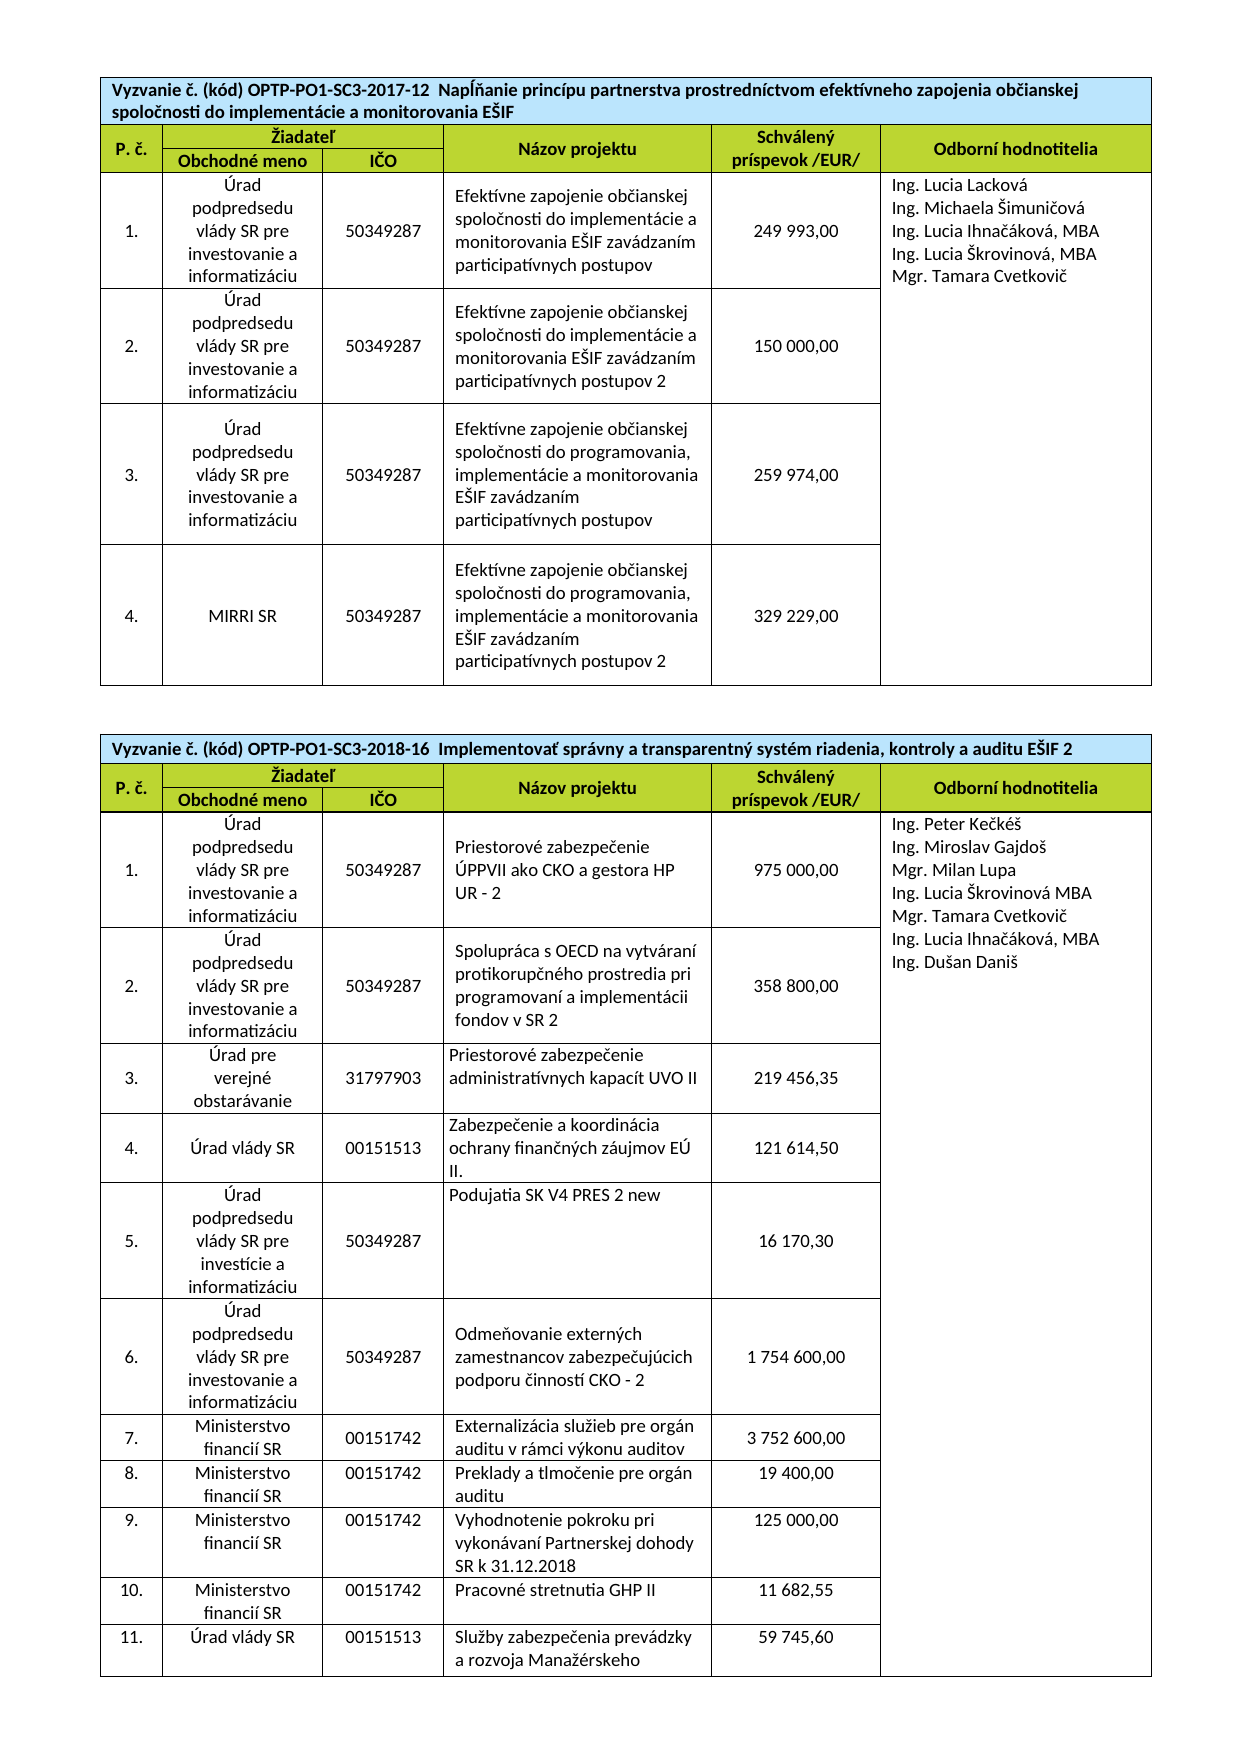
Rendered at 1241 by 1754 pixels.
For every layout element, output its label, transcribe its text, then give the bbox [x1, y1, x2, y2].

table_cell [444, 1625, 711, 1676]
table_cell 50349287 [323, 1299, 443, 1413]
table_cell Názov projektu [444, 764, 711, 811]
table_cell 11. [101, 1625, 162, 1676]
table_cell Odborní hodnotitelia [881, 764, 1151, 811]
table_cell 50349287 [323, 173, 443, 288]
table_cell P. č. [101, 764, 162, 811]
table_cell 50349287 [323, 404, 443, 544]
table_cell 121 614,50 [712, 1114, 880, 1182]
table_cell 00151742 [323, 1578, 443, 1624]
table_cell Ing. Lucia Lacková Ing. Michaela Šimuničová Ing. Lucia Ihnačáková, MBA Ing. Lucia Škrovinová, MBA Mgr. Tamara Cvetkovič [881, 173, 1151, 685]
table_cell 975 000,00 [712, 813, 880, 927]
table_cell 3. [101, 1044, 162, 1112]
table_cell 00151742 [323, 1461, 443, 1507]
table_cell 329 229,00 [712, 545, 880, 685]
table_cell 50349287 [323, 813, 443, 927]
table_cell 00151513 [323, 1114, 443, 1182]
table_cell Schválený príspevok /EUR/ [712, 125, 880, 172]
table_cell Žiadateľ [163, 125, 443, 148]
table_cell Efektívne zapojenie občianskej spoločnosti do implementácie a monitorovania EŠIF zavádzaním participatívnych postupov [444, 173, 711, 288]
table_cell Obchodné meno [163, 788, 322, 811]
table_cell Efektívne zapojenie občianskej spoločnosti do implementácie a monitorovania EŠIF zavádzaním participatívnych postupov 2 [444, 289, 711, 403]
table_cell MIRRI SR [163, 545, 322, 685]
table_cell 3 752 600,00 [712, 1415, 880, 1460]
table_cell Pracovné stretnutia GHP II [444, 1578, 711, 1624]
table_cell 4. [101, 1114, 162, 1182]
table_cell Názov projektu [444, 125, 711, 172]
table_cell 219 456,35 [712, 1044, 880, 1112]
table_cell Úrad podpredsedu vlády SR pre investovanie a informatizáciu [163, 928, 322, 1043]
table_cell Úrad vlády SR [163, 1625, 322, 1676]
table_cell 1. [101, 173, 162, 288]
table_cell 150 000,00 [712, 289, 880, 403]
table_cell Úrad vlády SR [163, 1114, 322, 1182]
table_cell Externalizácia služieb pre orgán auditu v rámci výkonu auditov [444, 1415, 711, 1460]
table_cell Ministerstvo financií SR [163, 1508, 322, 1577]
table_cell 16 170,30 [712, 1183, 880, 1298]
table_cell 50349287 [323, 289, 443, 403]
table_cell Úrad podpredsedu vlády SR pre investovanie a informatizáciu [163, 1299, 322, 1413]
table_cell 50349287 [323, 1183, 443, 1298]
table_cell Efektívne zapojenie občianskej spoločnosti do programovania, implementácie a monitorovania EŠIF zavádzaním participatívnych postupov [444, 404, 711, 544]
table_cell Efektívne zapojenie občianskej spoločnosti do programovania, implementácie a monitorovania EŠIF zavádzaním participatívnych postupov 2 [444, 545, 711, 685]
table_cell 00151513 [323, 1625, 443, 1676]
table_cell Obchodné meno [163, 149, 322, 172]
table_cell Preklady a tlmočenie pre orgán auditu [444, 1461, 711, 1507]
table_cell Odmeňovanie externých zamestnancov zabezpečujúcich podporu činností CKO - 2 [444, 1299, 711, 1413]
table_cell IČO [323, 788, 443, 811]
table_cell 249 993,00 [712, 173, 880, 288]
table_cell 6. [101, 1299, 162, 1413]
table_cell 1 754 600,00 [712, 1299, 880, 1413]
table_cell 50349287 [323, 928, 443, 1043]
table_cell Vyhodnotenie pokroku pri vykonávaní Partnerskej dohody SR k 31.12.2018 [444, 1508, 711, 1577]
table_cell Ministerstvo financií SR [163, 1578, 322, 1624]
table_header Vyzvanie č. (kód) OPTP-PO1-SC3-2017-12 Napĺňanie princípu partnerstva prostredníctvom efektívneho zapojenia občianskej spoločnosti do implementácie a monitorovania EŠIF [101, 78, 1151, 124]
table_cell Spolupráca s OECD na vytváraní protikorupčného prostredia pri programovaní a implementácii fondov v SR 2 [444, 928, 711, 1043]
table_cell Žiadateľ [163, 764, 443, 787]
table_cell Zabezpečenie a koordinácia ochrany finančných záujmov EÚ II. [444, 1114, 711, 1182]
table_cell 2. [101, 928, 162, 1043]
table_header Vyzvanie č. (kód) OPTP-PO1-SC3-2018-16 Implementovať správny a transparentný systém riadenia, kontroly a auditu EŠIF 2 [101, 735, 1151, 763]
table_cell 9. [101, 1508, 162, 1577]
table_cell [163, 1044, 322, 1112]
table_cell 2. [101, 289, 162, 403]
table_cell 4. [101, 545, 162, 685]
table_cell 3. [101, 404, 162, 544]
table_cell Ministerstvo financií SR [163, 1415, 322, 1460]
table_cell 1. [101, 813, 162, 927]
table_cell 259 974,00 [712, 404, 880, 544]
table_cell Podujatia SK V4 PRES 2 new [444, 1183, 711, 1298]
table_cell Úrad podpredsedu vlády SR pre investície a informatizáciu [163, 1183, 322, 1298]
table_cell 59 745,60 [712, 1625, 880, 1676]
table_cell 00151742 [323, 1508, 443, 1577]
table_cell 125 000,00 [712, 1508, 880, 1577]
table_cell 7. [101, 1415, 162, 1460]
table_cell Odborní hodnotitelia [881, 125, 1151, 172]
table_cell Priestorové zabezpečenie ÚPPVII ako CKO a gestora HP UR - 2 [444, 813, 711, 927]
table_cell 00151742 [323, 1415, 443, 1460]
table_cell 358 800,00 [712, 928, 880, 1043]
table_cell Úrad podpredsedu vlády SR pre investovanie a informatizáciu [163, 173, 322, 288]
table_cell Ministerstvo financií SR [163, 1461, 322, 1507]
table_cell 50349287 [323, 545, 443, 685]
table_cell Priestorové zabezpečenie administratívnych kapacít UVO II [444, 1044, 711, 1112]
table_cell Úrad podpredsedu vlády SR pre investovanie a informatizáciu [163, 289, 322, 403]
table_cell 10. [101, 1578, 162, 1624]
table_cell [323, 1044, 443, 1112]
table_cell Úrad podpredsedu vlády SR pre investovanie a informatizáciu [163, 813, 322, 927]
table_cell P. č. [101, 125, 162, 172]
table_cell 8. [101, 1461, 162, 1507]
table_cell Ing. Peter Kečkéš Ing. Miroslav Gajdoš Mgr. Milan Lupa Ing. Lucia Škrovinová MBA Mgr. Tamara Cvetkovič Ing. Lucia Ihnačáková, MBA Ing. Dušan Daniš [881, 813, 1151, 1676]
table_cell Schválený príspevok /EUR/ [712, 764, 880, 811]
table_cell 11 682,55 [712, 1578, 880, 1624]
table_cell 5. [101, 1183, 162, 1298]
table_cell IČO [323, 149, 443, 172]
table_cell Úrad podpredsedu vlády SR pre investovanie a informatizáciu [163, 404, 322, 544]
table_cell 19 400,00 [712, 1461, 880, 1507]
